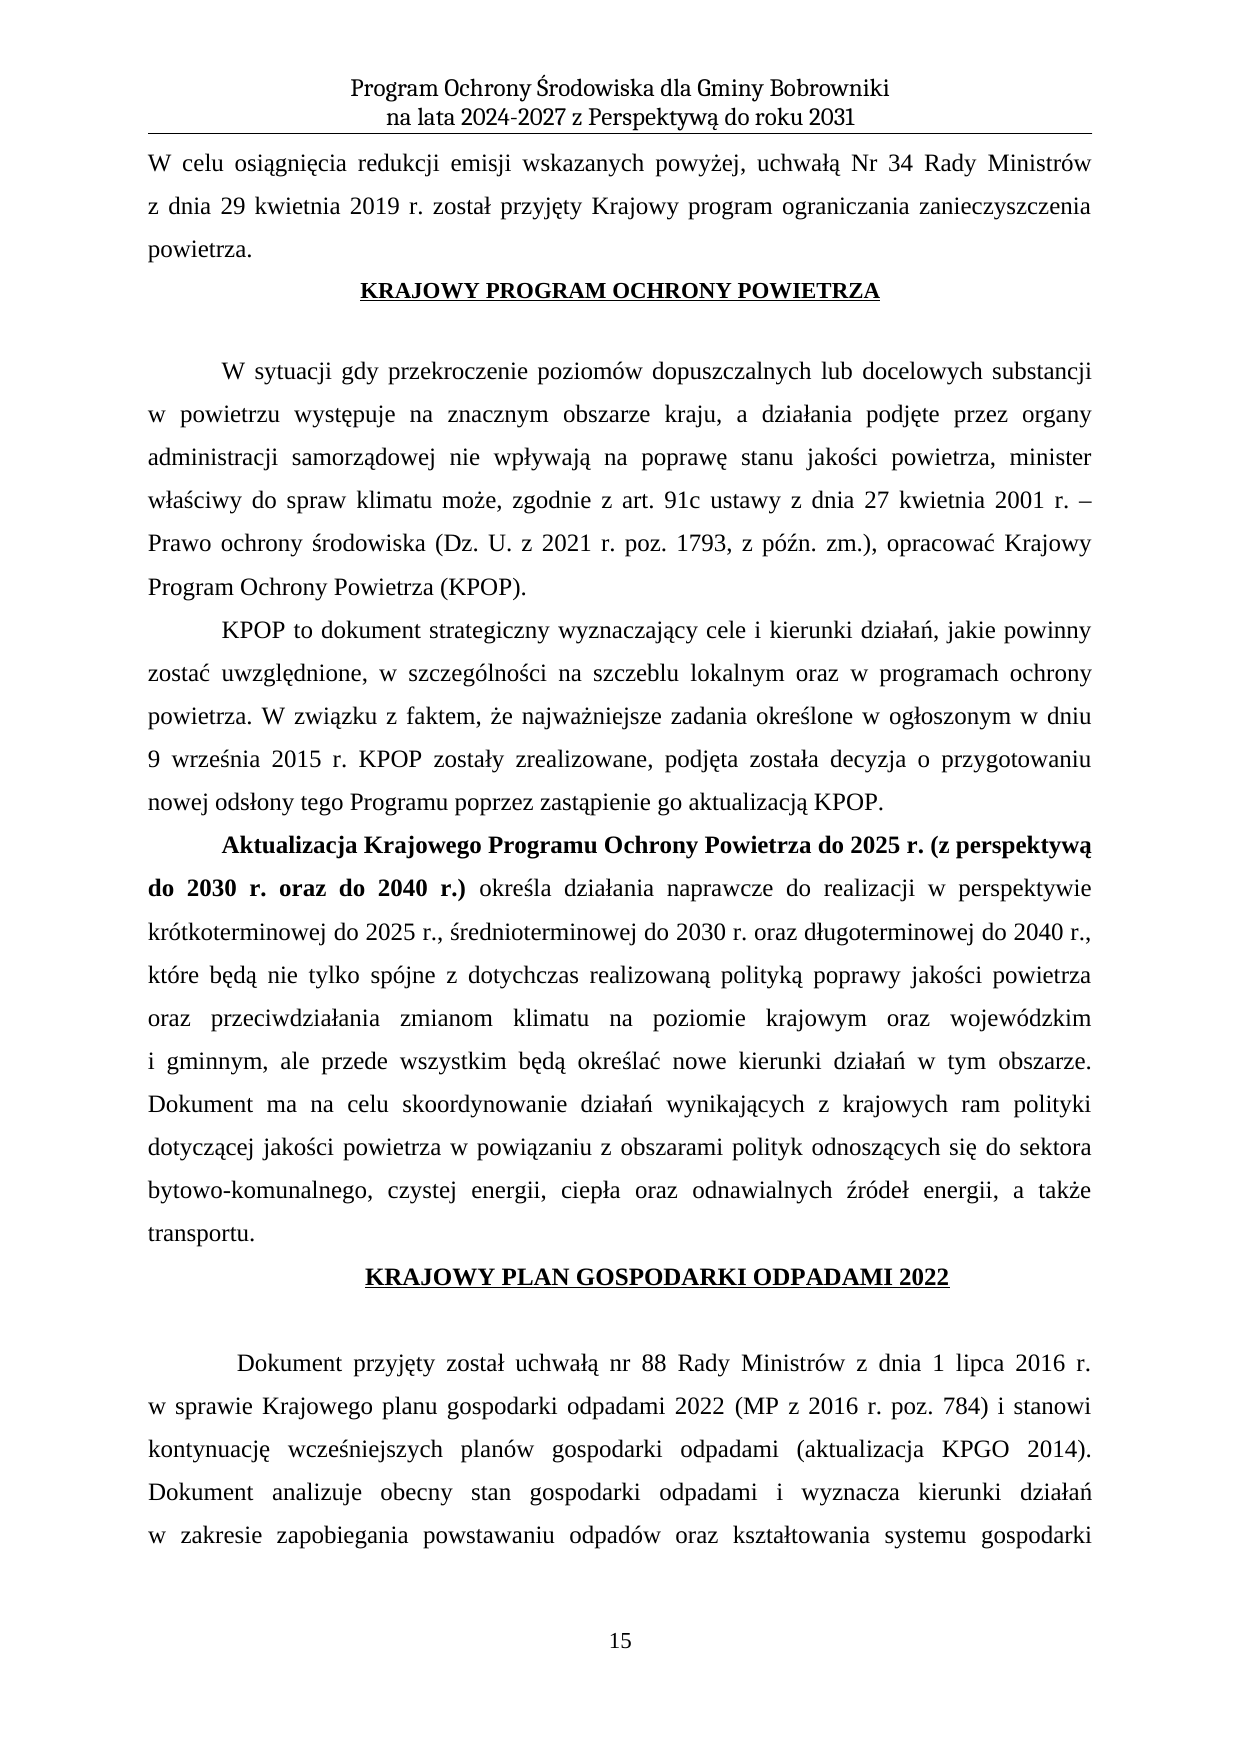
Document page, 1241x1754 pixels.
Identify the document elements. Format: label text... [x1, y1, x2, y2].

text KRAJOWY PROGRAM OCHRONY POWIETRZA [148, 277, 1092, 303]
text KPOP to dokument strategiczny wyznaczający cele i kierunki działań, jakie powinny zostać uwzględnione, w szczególności na szczeblu lokalnym oraz w programach ochrony powietrza. W związku z faktem, że najważniejsze zadania określone w ogłoszonym w dniu 9 września 2015 r. KPOP zostały zrealizowane, podjęta została decyzja o przygotowaniu nowej odsłony tego Programu poprzez zastąpienie go aktualizacją KPOP. [148, 615, 1092, 816]
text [148, 1348, 1092, 1549]
text KRAJOWY PLAN GOSPODARKI ODPADAMI 2022 [148, 1262, 1092, 1290]
text Aktualizacja Krajowego Programu Ochrony Powietrza do 2025 r. (z perspektywą do 2030 r. oraz do 2040 r.) określa działania naprawcze do realizacji w perspektywie krótkoterminowej do 2025 r., średnioterminowej do 2030 r. oraz długoterminowej do 2040 r., które będą nie tylko spójne z dotychczas realizowaną polityką poprawy jakości powietrza oraz przeciwdziałania zmianom klimatu na poziomie krajowym oraz wojewódzkim i gminnym, ale przede wszystkim będą określać nowe kierunki działań w tym obszarze. Dokument ma na celu skoordynowanie działań wynikających z krajowych ram polityki dotyczącej jakości powietrza w powiązaniu z obszarami polityk odnoszących się do sektora bytowo-komunalnego, czystej energii, ciepła oraz odnawialnych źródeł energii, a także transportu. [148, 830, 1092, 1247]
text W celu osiągnięcia redukcji emisji wskazanych powyżej, uchwałą Nr 34 Rady Ministrów z dnia 29 kwietnia 2019 r. został przyjęty Krajowy program ograniczania zanieczyszczenia powietrza. [148, 148, 1092, 263]
text W sytuacji gdy przekroczenie poziomów dopuszczalnych lub docelowych substancji w powietrzu występuje na znacznym obszarze kraju, a działania podjęte przez organy administracji samorządowej nie wpływają na poprawę stanu jakości powietrza, minister właściwy do spraw klimatu może, zgodnie z art. 91c ustawy z dnia 27 kwietnia 2001 r. – Prawo ochrony środowiska (Dz. U. z 2021 r. poz. 1793, z późn. zm.), opracować Krajowy Program Ochrony Powietrza (KPOP). [148, 356, 1092, 600]
